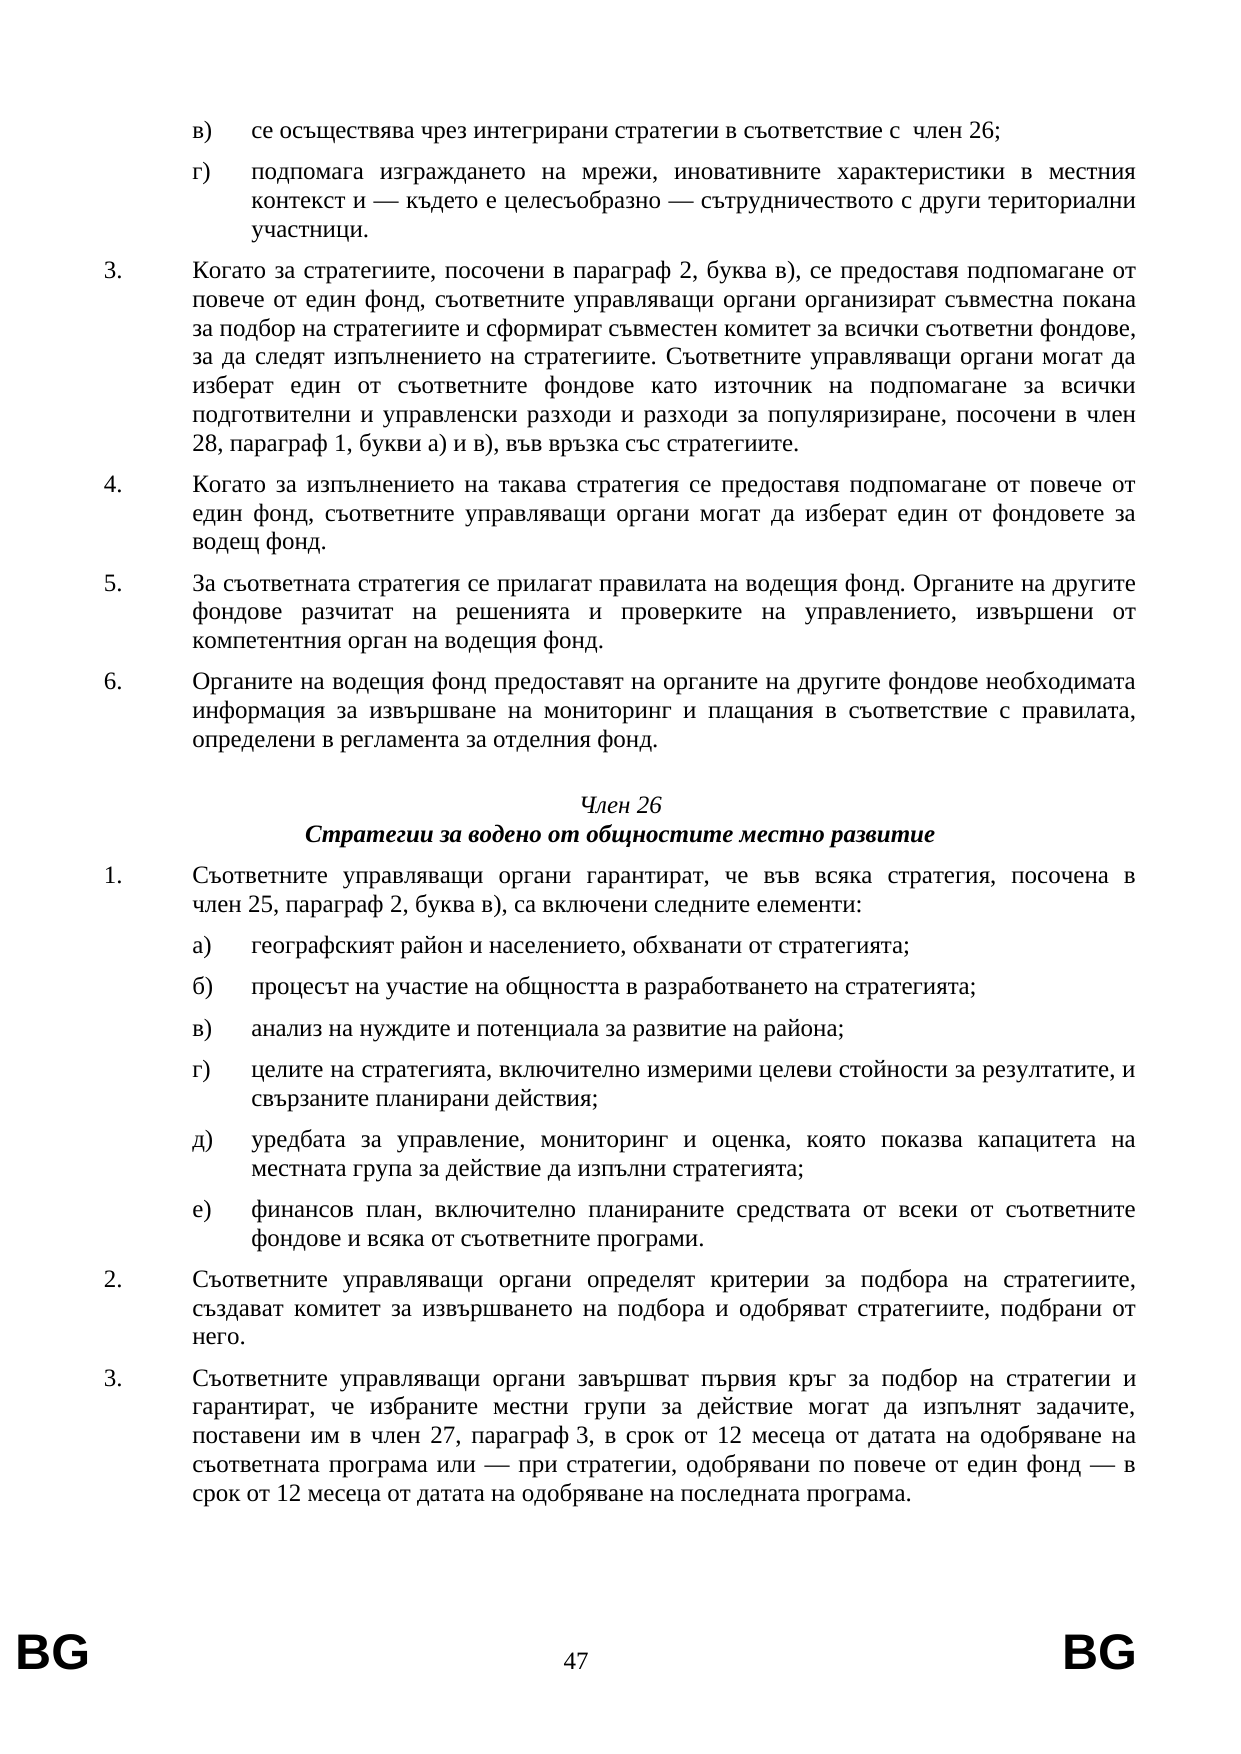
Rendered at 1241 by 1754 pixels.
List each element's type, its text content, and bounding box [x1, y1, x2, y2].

text 2. Съответните управляващи органи определят критерии за подбора на стратегиите, създават комитет за извършването на подбора и одобряват стратегиите, подбрани от него. [103, 1264, 1137, 1350]
text 3. Съответните управляващи органи завършват първия кръг за подбор на стратегии и гарантират, че избраните местни групи за действие могат да изпълнят задачите, поставени им в член 27, параграф 3, в срок от 12 месеца от датата на одобряване на съответната програма или — при стратегии, одобрявани по повече от един фонд — в срок от 12 месеца от датата на одобряване на последната програма. [103, 1363, 1137, 1506]
text в) анализ на нуждите и потенциала за развитие на района; [192, 1013, 1137, 1041]
text е) финансов план, включително планираните средствата от всеки от съответните фондове и всяка от съответните програми. [192, 1194, 1137, 1251]
text а) географският район и населението, обхванати от стратегията; [192, 930, 1137, 959]
text 4. Когато за изпълнението на такава стратегия се предоставя подпомагане от повече от един фонд, съответните управляващи органи могат да изберат един от фондовете за водещ фонд. [103, 469, 1137, 555]
text Член 26 Стратегии за водено от общностите местно развитие [103, 790, 1137, 848]
text г) подпомага изграждането на мрежи, иновативните характеристики в местния контекст и — където е целесъобразно — сътрудничеството с други териториални участници. [192, 156, 1137, 243]
text 1. Съответните управляващи органи гарантират, че във всяка стратегия, посочена в член 25, параграф 2, буква в), са включени следните елементи: [103, 860, 1137, 918]
text б) процесът на участие на общността в разработването на стратегията; [192, 971, 1137, 1000]
text г) целите на стратегията, включително измерими целеви стойности за резултатите, и свързаните планирани действия; [192, 1054, 1137, 1111]
text 5. За съответната стратегия се прилагат правилата на водещия фонд. Органите на другите фондове разчитат на решенията и проверките на управлението, извършени от компетентния орган на водещия фонд. [103, 568, 1137, 654]
text д) уредбата за управление, мониторинг и оценка, която показва капацитета на местната група за действие да изпълни стратегията; [192, 1124, 1137, 1181]
text 3. Когато за стратегиите, посочени в параграф 2, буква в), се предоставя подпомагане от повече от един фонд, съответните управляващи органи организират съвместна покана за подбор на стратегиите и сформират съвместен комитет за всички съответни фондове, за да следят изпълнението на стратегиите. Съответните управляващи органи могат да изберат един от съответните фондове като източник на подпомагане за всички подготвителни и управленски разходи и разходи за популяризиране, посочени в член 28, параграф 1, букви а) и в), във връзка със стратегиите. [103, 255, 1137, 456]
text в) се осъществява чрез интегрирани стратегии в съответствие с член 26; [192, 115, 1137, 144]
text 6. Органите на водещия фонд предоставят на органите на другите фондове необходимата информация за извършване на мониторинг и плащания в съответствие с правилата, определени в регламента за отделния фонд. [103, 666, 1137, 753]
